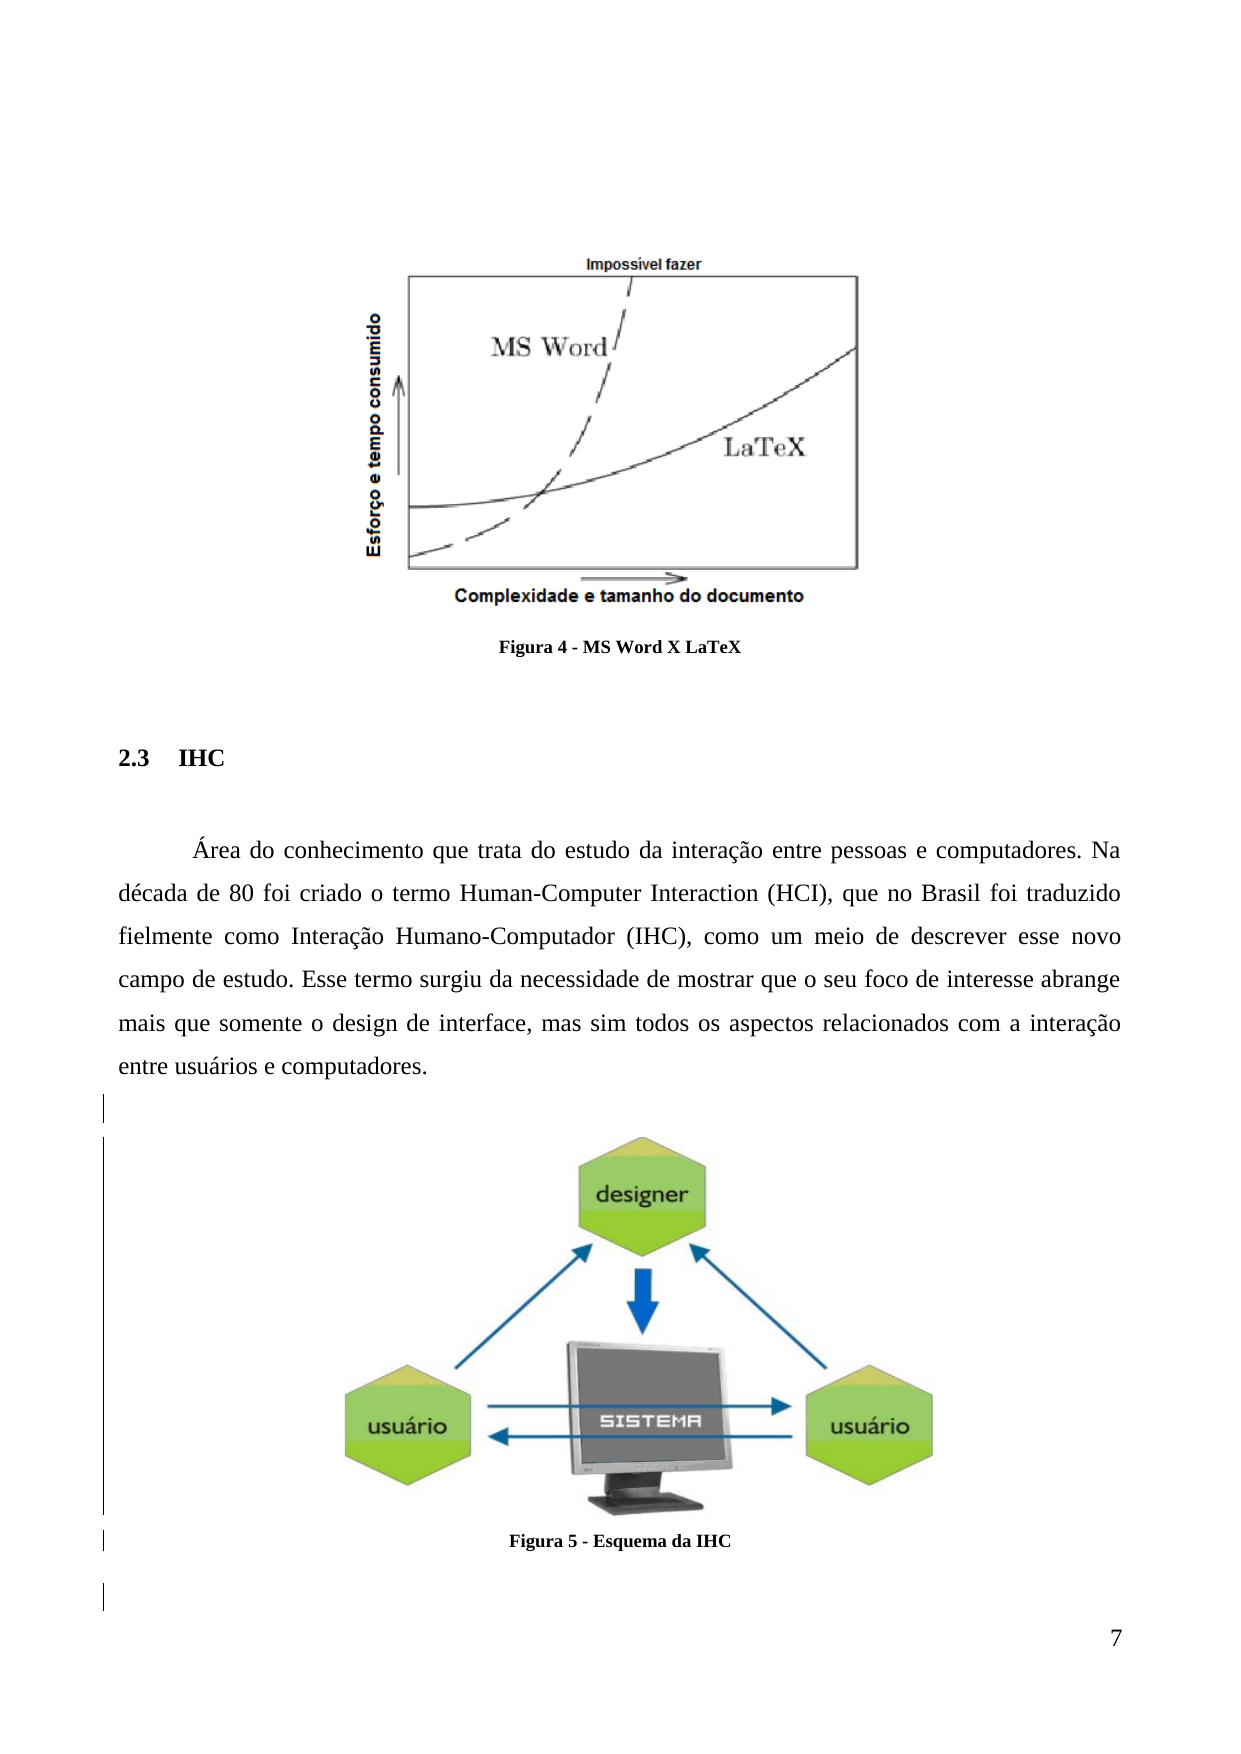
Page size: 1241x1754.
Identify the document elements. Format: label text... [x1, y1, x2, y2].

text Área do conhecimento que trata do estudo da interação entre pessoas e computadores. Na década de 80 foi criado o termo Human-Computer Interaction (HCI), que no Brasil foi traduzido fielmente como Interação Humano-Computador (IHC), como um meio de descrever esse novo campo de estudo. Esse termo surgiu da necessidade de mostrar que o seu foco de interesse abrange mais que somente o design de interface, mas sim todos os aspectos relacionados com a interação entre usuários e computadores. [118, 835, 1122, 1079]
text Figura 5 - Esquema da IHC [118, 1529, 1122, 1551]
subtitle IHC [118, 743, 1122, 771]
picture [344, 1137, 933, 1516]
text Figura 4 - MS Word X LaTeX [118, 636, 1122, 657]
picture [358, 251, 882, 622]
